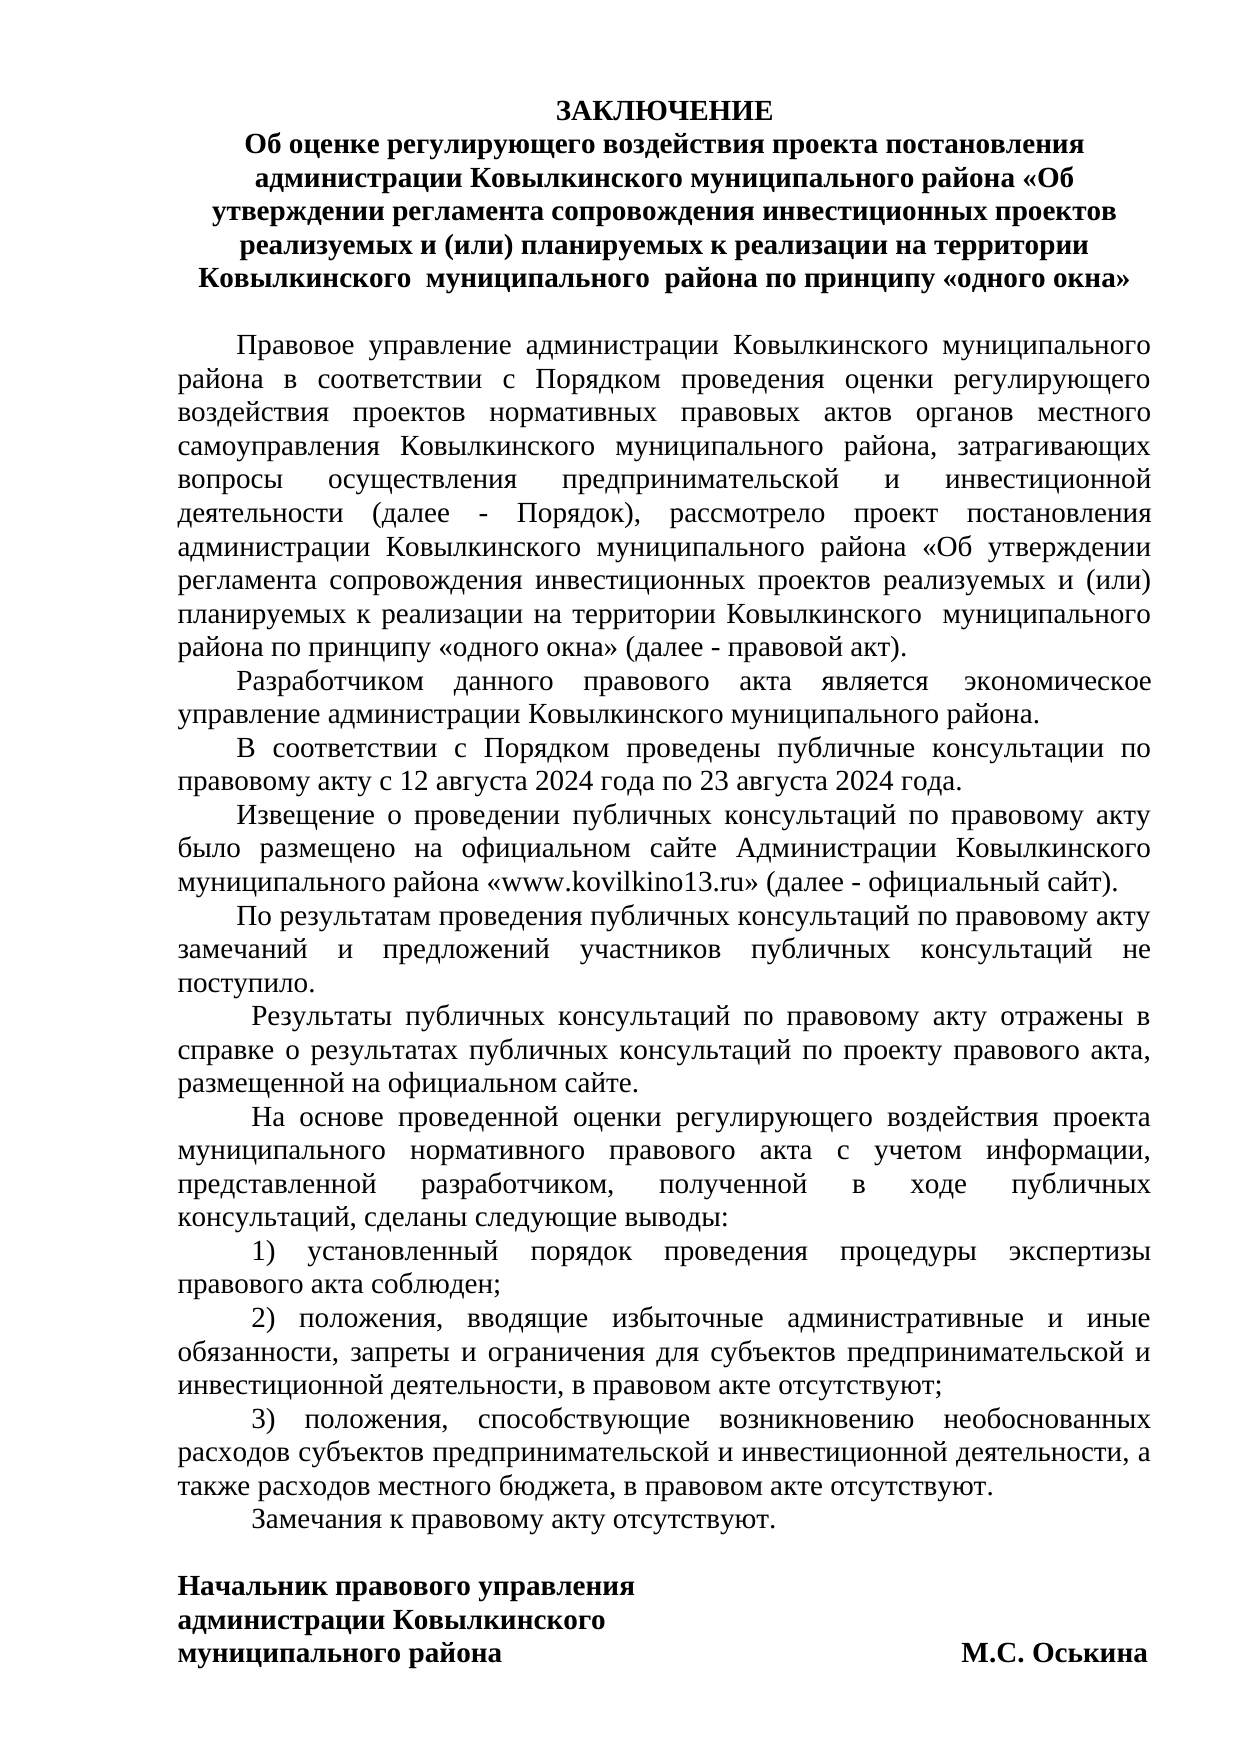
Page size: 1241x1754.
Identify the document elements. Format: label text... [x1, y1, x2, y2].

text Извещение о проведении публичных консультаций по правовому акту было размещено на официальном сайте Администрации Ковылкинского муниципального района «www.kovilkino13.ru» (далее - официальный сайт). [177, 797, 1152, 898]
text 3) положения, способствующие возникновению необоснованных расходов субъектов предпринимательской и инвестиционной деятельности, а также расходов местного бюджета, в правовом акте отсутствуют. [177, 1401, 1152, 1501]
text Начальник правового управления [177, 1568, 1152, 1602]
text муниципального района М.С. Оськина [177, 1636, 1152, 1669]
text Правовое управление администрации Ковылкинского муниципального района в соответствии с Порядком проведения оценки регулирующего воздействия проектов нормативных правовых актов органов местного самоуправления Ковылкинского муниципального района, затрагивающих вопросы осуществления предпринимательской и инвестиционной деятельности (далее - Порядок), рассмотрело проект постановления администрации Ковылкинского муниципального района «Об утверждении регламента сопровождения инвестиционных проектов реализуемых и (или) планируемых к реализации на территории Ковылкинского муниципального района по принципу «одного окна» (далее - правовой акт). [177, 327, 1152, 663]
text ЗАКЛЮЧЕНИЕ [177, 93, 1152, 126]
text Замечания к правовому акту отсутствуют. [177, 1501, 1152, 1535]
text В соответствии с Порядком проведены публичные консультации по правовому акту с 12 августа 2024 года по 23 августа 2024 года. [177, 730, 1152, 797]
text 1) установленный порядок проведения процедуры экспертизы правового акта соблюден; [177, 1233, 1152, 1300]
text По результатам проведения публичных консультаций по правовому акту замечаний и предложений участников публичных консультаций не поступило. [177, 898, 1152, 998]
text администрации Ковылкинского [177, 1602, 1152, 1636]
text На основе проведенной оценки регулирующего воздействия проекта муниципального нормативного правового акта с учетом информации, представленной разработчиком, полученной в ходе публичных консультаций, сделаны следующие выводы: [177, 1099, 1152, 1233]
text Об оценке регулирующего воздействия проекта постановления администрации Ковылкинского муниципального района «Об утверждении регламента сопровождения инвестиционных проектов реализуемых и (или) планируемых к реализации на территории Ковылкинского муниципального района по принципу «одного окна» [177, 126, 1152, 294]
text 2) положения, вводящие избыточные административные и иные обязанности, запреты и ограничения для субъектов предпринимательской и инвестиционной деятельности, в правовом акте отсутствуют; [177, 1300, 1152, 1401]
text Результаты публичных консультаций по правовому акту отражены в справке о результатах публичных консультаций по проекту правового акта, размещенной на официальном сайте. [177, 998, 1152, 1099]
text Разработчиком данного правового акта является экономическое управление администрации Ковылкинского муниципального района. [177, 663, 1152, 730]
